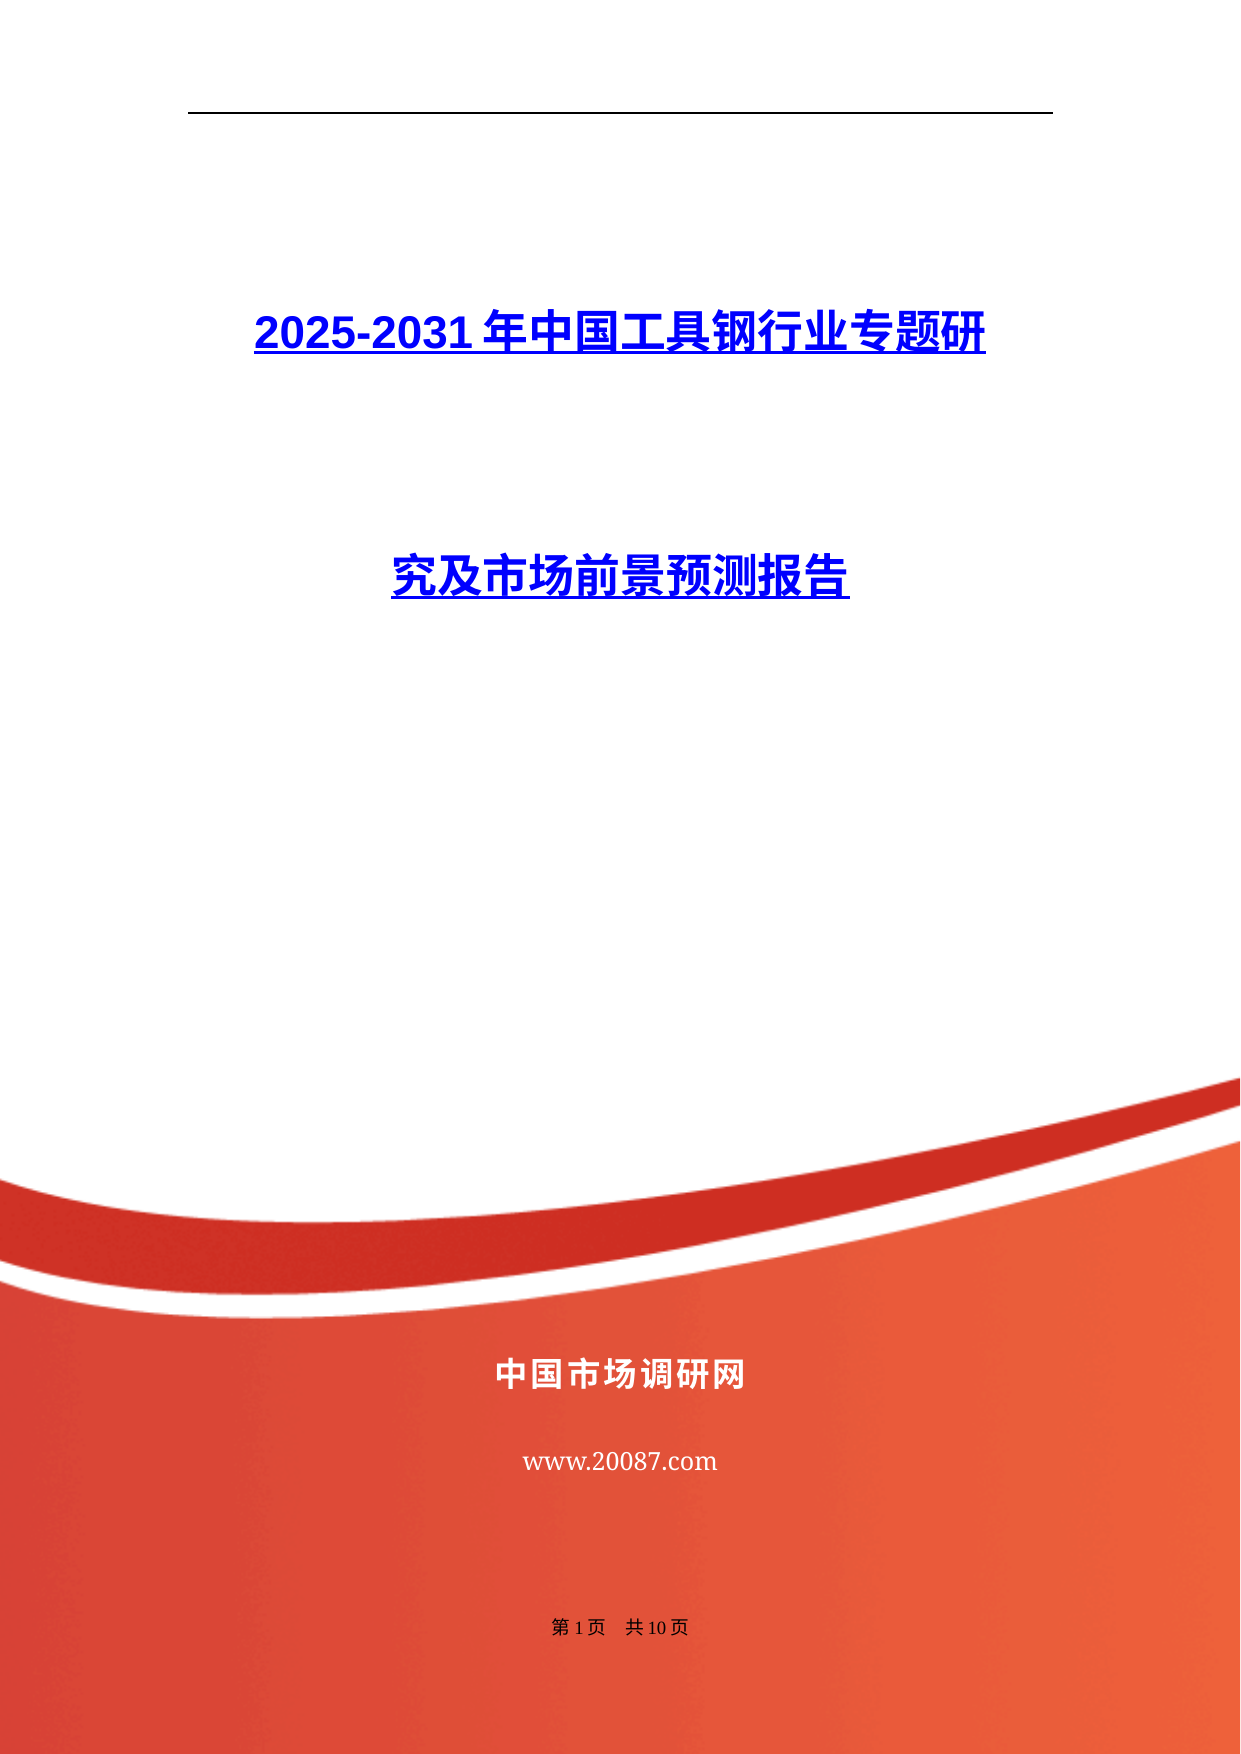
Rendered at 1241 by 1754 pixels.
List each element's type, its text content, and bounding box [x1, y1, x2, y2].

table_header 2025-2031年中国工具钢行业专题研究及市场前景预测报告 [188, 207, 1053, 773]
subtitle 中国市场调研网 [187, 1339, 1053, 1404]
text www.20087.com [187, 1428, 1053, 1493]
picture [0, 1006, 1241, 1754]
